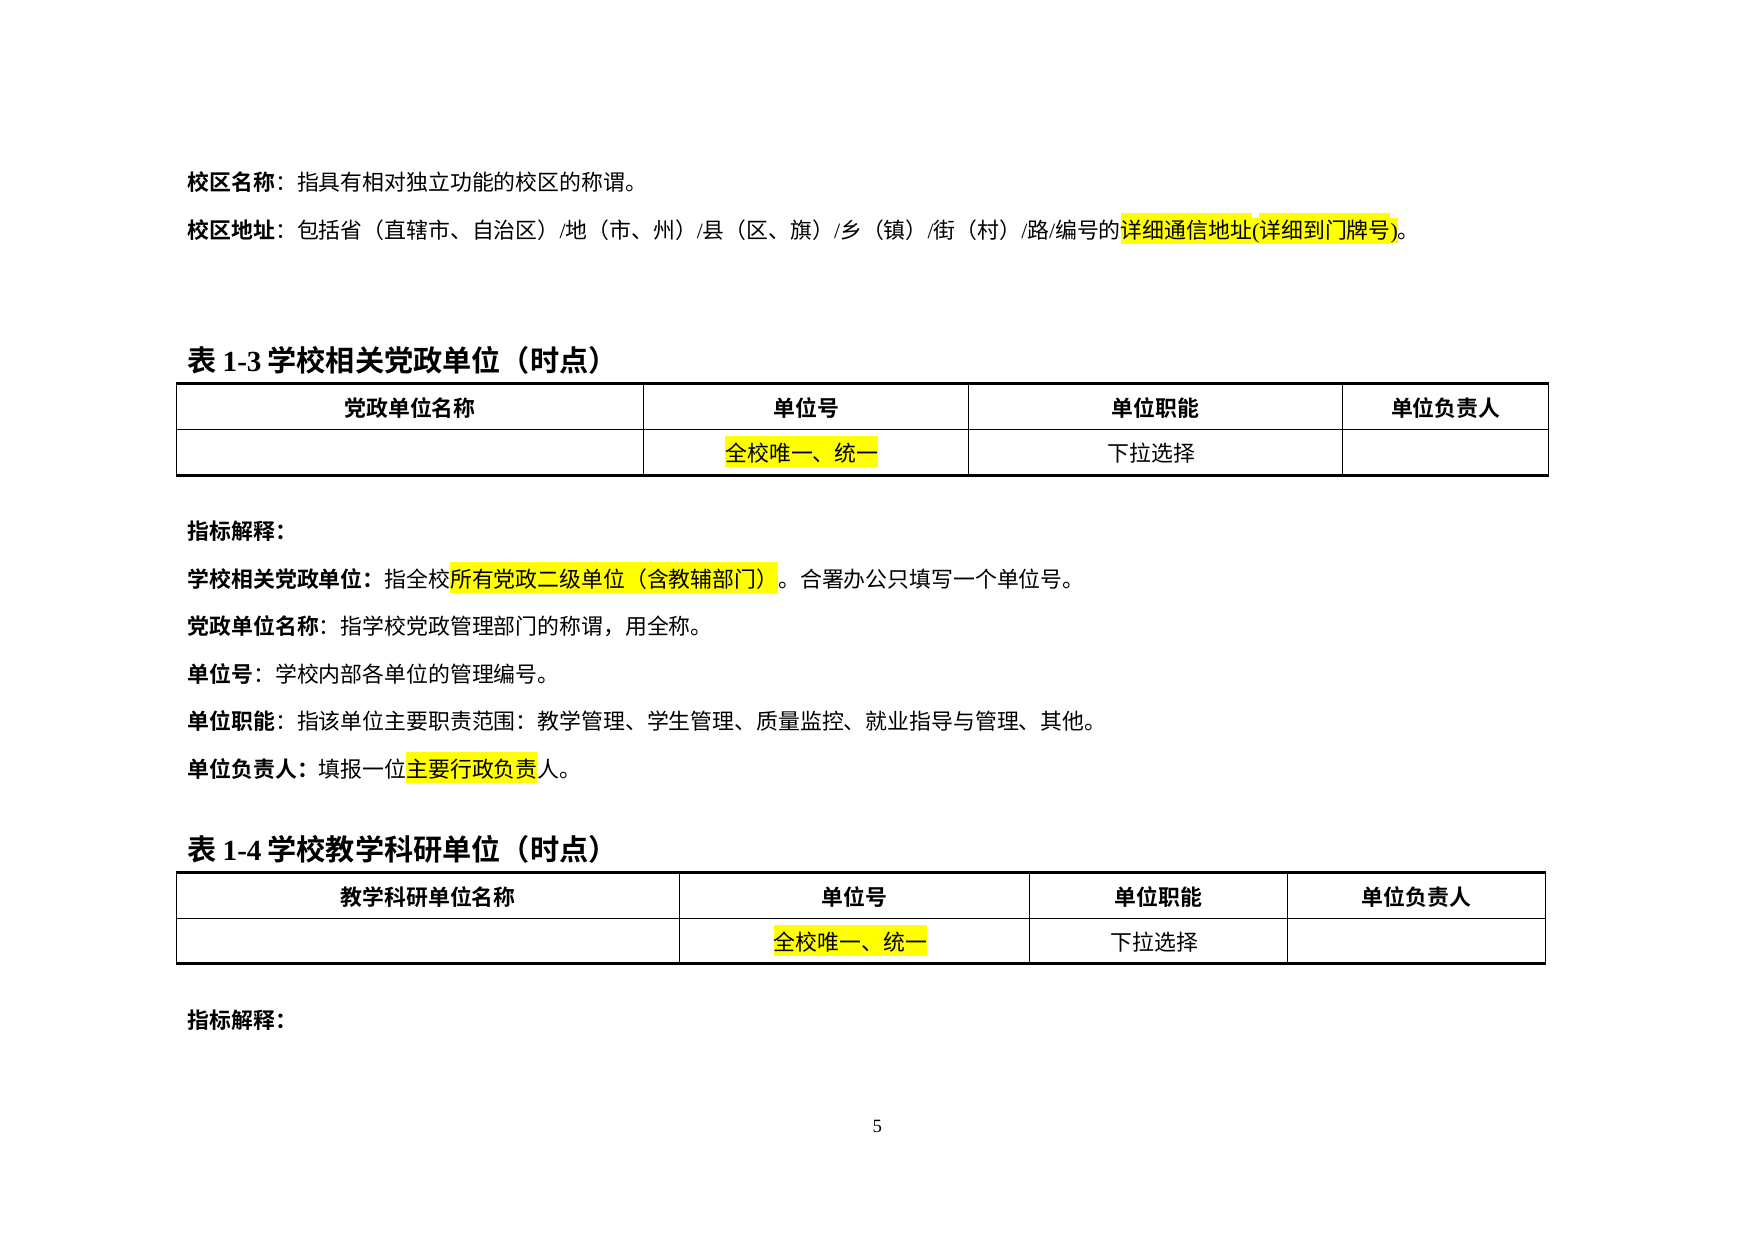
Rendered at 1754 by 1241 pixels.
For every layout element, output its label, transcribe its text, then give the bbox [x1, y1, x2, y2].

table_cell 全校唯一、统一 [644, 430, 968, 473]
table_cell 下拉选择 [969, 430, 1342, 473]
table_header 党政单位名称 [177, 385, 643, 429]
table_cell 下拉选择 [1030, 919, 1287, 962]
subtitle 表1-4学校教学科研单位（时点） [187, 827, 1566, 869]
text 指标解释： [187, 514, 1566, 546]
table_cell [177, 919, 679, 962]
subtitle 表1-3学校相关党政单位（时点） [187, 338, 1566, 380]
text 指标解释： [187, 1003, 1566, 1035]
text 单位职能：指该单位主要职责范围：教学管理、学生管理、质量监控、就业指导与管理、其他。 [187, 704, 1566, 736]
table_cell [1288, 919, 1545, 962]
table_header 单位负责人 [1288, 874, 1545, 918]
table_header 单位职能 [969, 385, 1342, 429]
table_cell 全校唯一、统一 [680, 919, 1029, 962]
text 学校相关党政单位：指全校所有党政二级单位（含教辅部门）。合署办公只填写一个单位号。 [778, 562, 1566, 593]
text 单位负责人：填报一位主要行政负责人。 [537, 752, 1566, 783]
text 单位号：学校内部各单位的管理编号。 [187, 657, 1566, 688]
table_header 单位号 [680, 874, 1029, 918]
table_header 单位职能 [1030, 874, 1287, 918]
table_cell [1343, 430, 1548, 473]
text 党政单位名称：指学校党政管理部门的称谓，用全称。 [187, 609, 1566, 641]
text 学校相关党政单位：指全校所有党政二级单位（含教辅部门）。合署办公只填写一个单位号。 [187, 562, 450, 593]
text 单位负责人：填报一位主要行政负责人。 [187, 752, 406, 783]
table_header 单位号 [644, 385, 968, 429]
table_header 单位负责人 [1343, 385, 1548, 429]
text 校区名称：指具有相对独立功能的校区的称谓。 [187, 165, 1566, 197]
text 校区地址：包括省（直辖市、自治区）/地（市、州）/县（区、旗）/乡（镇）/街（村）/路/编号的详细通信地址(详细到门牌号)。 [187, 213, 1121, 244]
table_cell [177, 430, 643, 473]
table_header 教学科研单位名称 [177, 874, 679, 918]
